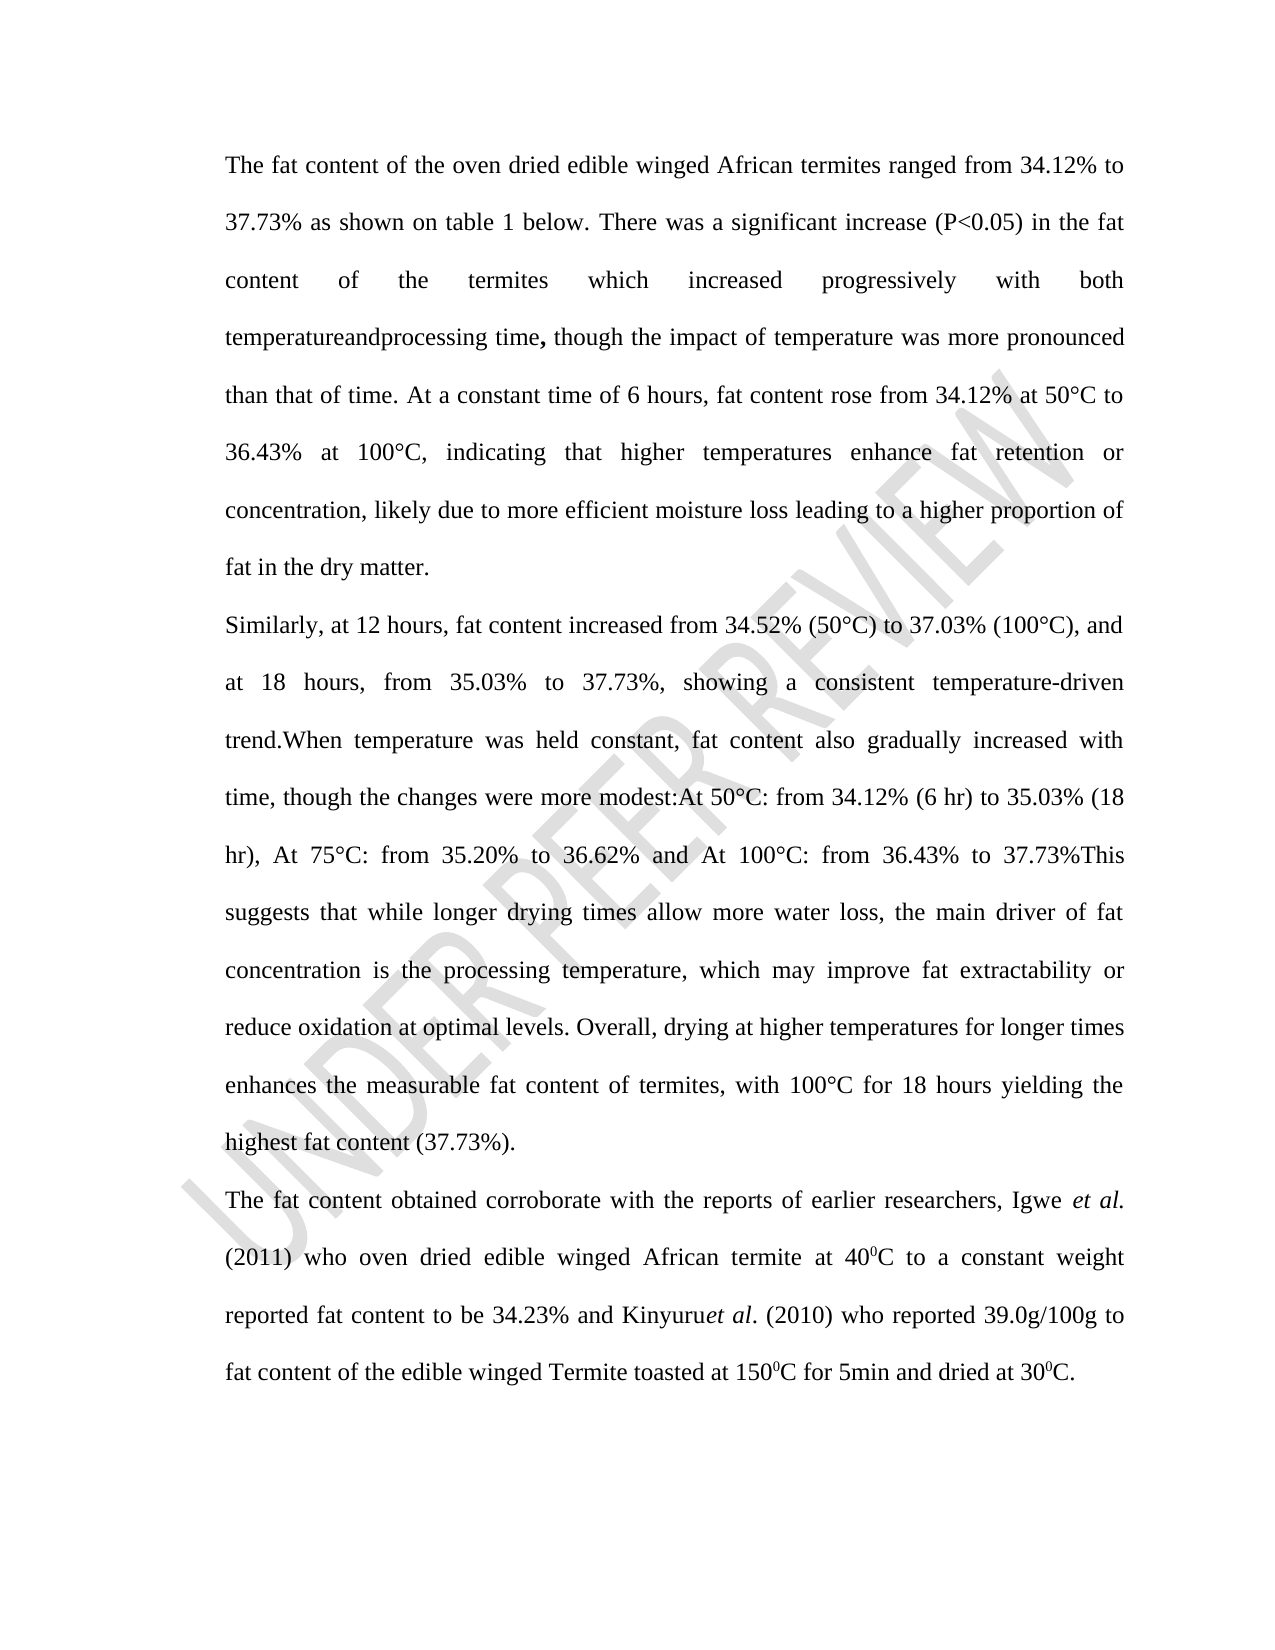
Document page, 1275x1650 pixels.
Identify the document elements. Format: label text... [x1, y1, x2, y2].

text Similarly, at 12 hours, fat content increased from 34.52% (50°C) to 37.03% (100°C), and at 18 hours, from 35.03% to 37.73%, showing a consistent temperature-driven trend.When temperature was held constant, fat content also gradually increased with time, though the changes were more modest:At 50°C: from 34.12% (6 hr) to 35.03% (18 hr), At 75°C: from 35.20% to 36.62% and At 100°C: from 36.43% to 37.73%This suggests that while longer drying times allow more water loss, the main driver of fat concentration is the processing temperature, which may improve fat extractability or reduce oxidation at optimal levels. Overall, drying at higher temperatures for longer times enhances the measurable fat content of termites, with 100°C for 18 hours yielding the highest fat content (37.73%). [225, 610, 1125, 1156]
text The fat content obtained corroborate with the reports of earlier researchers, Igwe et al. (2011) who oven dried edible winged African termite at 400C to a constant weight reported fat content to be 34.23% and Kinyuruet al. (2010) who reported 39.0g/100g to fat content of the edible winged Termite toasted at 1500C for 5min and dried at 300C. [225, 1185, 1125, 1386]
text The fat content of the oven dried edible winged African termites ranged from 34.12% to 37.73% as shown on table 1 below. There was a significant increase (P<0.05) in the fat content of the termites which increased progressively with both temperatureandprocessing time, though the impact of temperature was more pronounced than that of time. At a constant time of 6 hours, fat content rose from 34.12% at 50°C to 36.43% at 100°C, indicating that higher temperatures enhance fat retention or concentration, likely due to more efficient moisture loss leading to a higher proportion of fat in the dry matter. [225, 150, 1125, 581]
